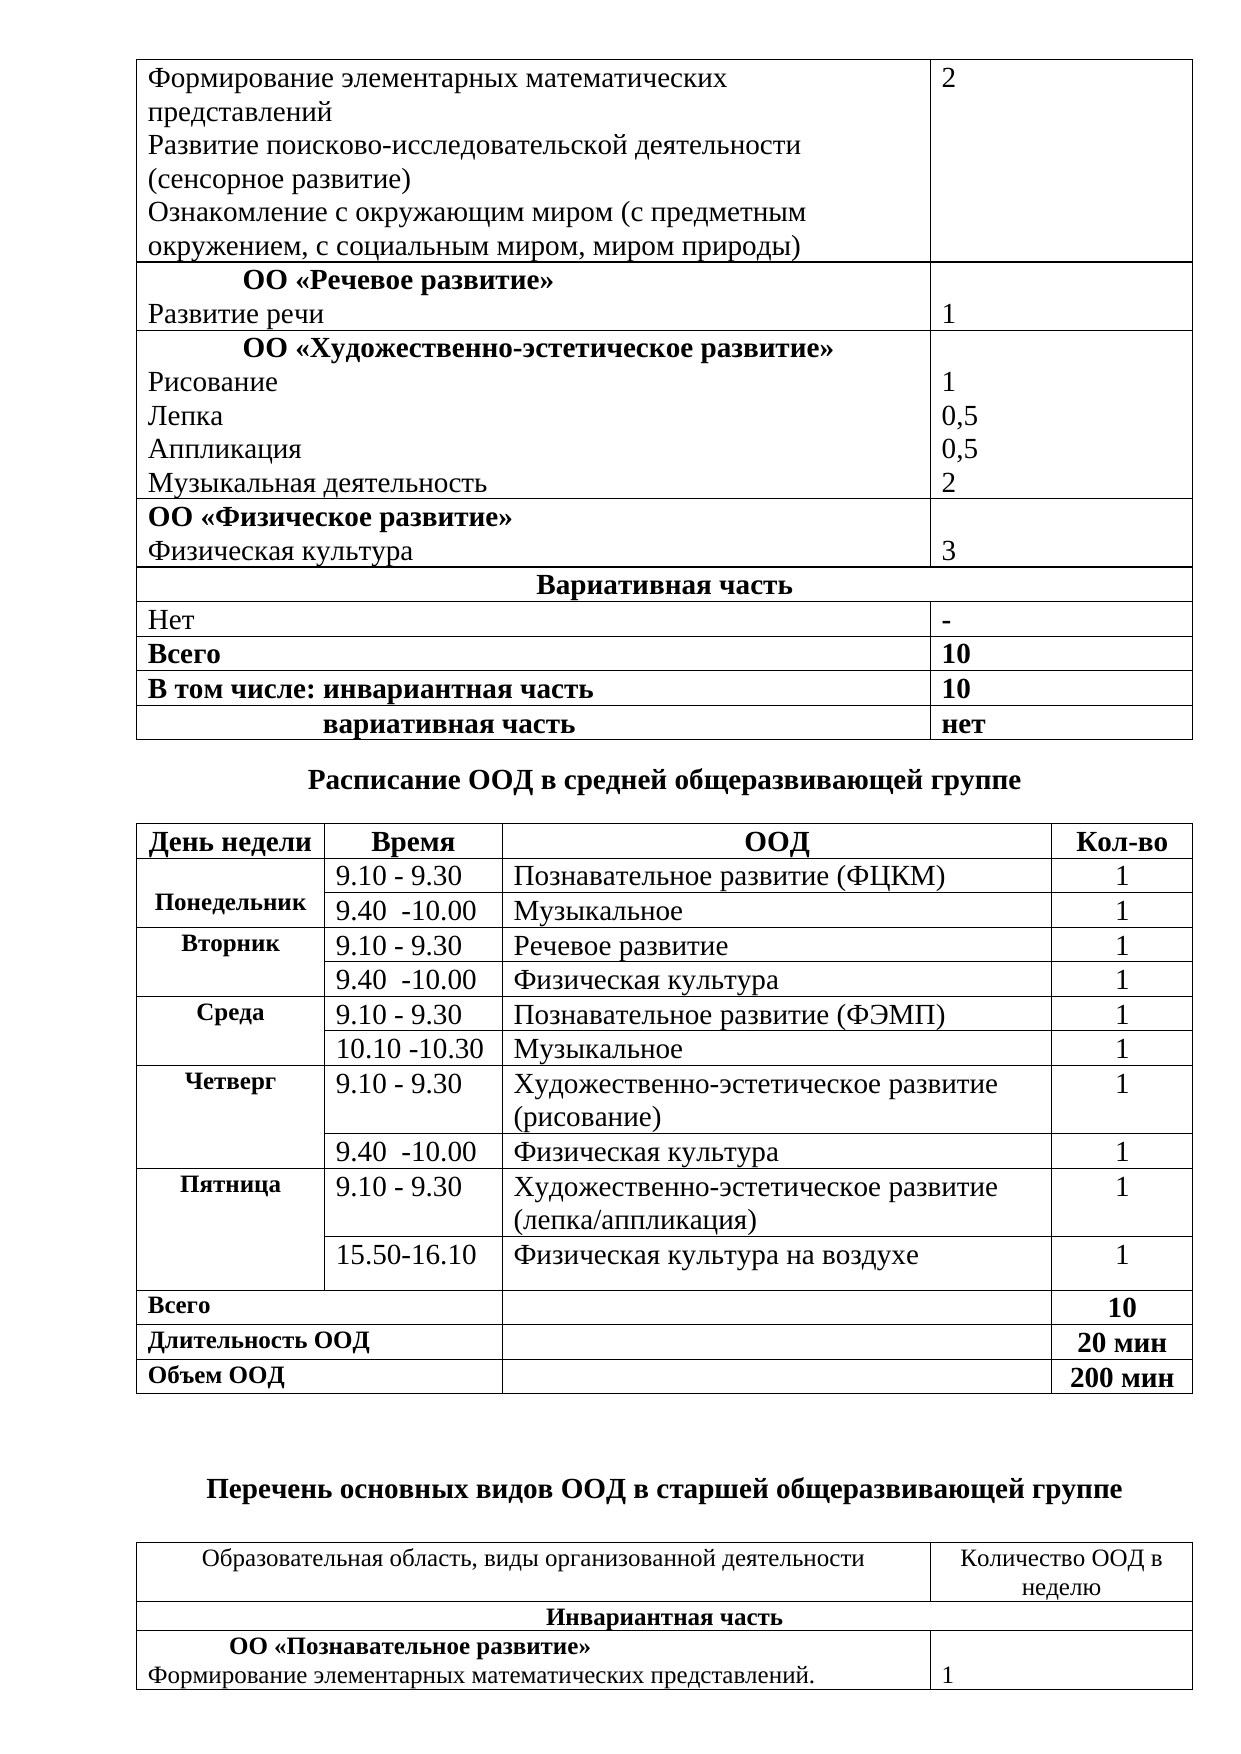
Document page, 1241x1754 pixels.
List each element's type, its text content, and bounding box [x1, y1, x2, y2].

table_cell 1 [1052, 928, 1192, 961]
table_cell Физическая культура [503, 1134, 1051, 1168]
table_cell 1 [1052, 1066, 1192, 1133]
table_header ООД [503, 824, 1051, 857]
table_cell Объем ООД [137, 1360, 502, 1393]
table_cell 1 [1052, 997, 1192, 1030]
table_cell 9.10 - 9.30 [325, 1066, 502, 1133]
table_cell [137, 1631, 930, 1689]
table_cell 1 [1052, 962, 1192, 996]
table_cell ОО «Физическое развитие» Физическая культура [137, 499, 930, 566]
table_cell 1 0,5 0,5 2 [931, 331, 1192, 498]
table_cell Длительность ООД [137, 1325, 502, 1359]
table_cell 9.40 -10.00 [325, 1134, 502, 1168]
table_cell 3 [931, 499, 1192, 566]
table_cell В том числе: инвариантная часть [137, 671, 930, 705]
table_cell нет [931, 706, 1192, 739]
table_cell Среда [137, 997, 324, 1065]
text Перечень основных видов ООД в старшей общеразвивающей группе [148, 1471, 1181, 1505]
table_cell ОО «Художественно-эстетическое развитие» Рисование Лепка Аппликация Музыкальная деятельность [137, 331, 930, 498]
table_header День недели [137, 824, 324, 857]
table_cell Всего [137, 1291, 502, 1324]
table_cell - [931, 602, 1192, 636]
table_cell Музыкальное [503, 893, 1051, 927]
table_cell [137, 60, 930, 261]
table_cell Вторник [137, 928, 324, 996]
table_cell [503, 1325, 1051, 1359]
table_cell 1 [1052, 1031, 1192, 1065]
table_cell 1 [1052, 1237, 1192, 1289]
table_cell Понедельник [137, 859, 324, 927]
table_cell Физическая культура на воздухе [503, 1237, 1051, 1289]
table_cell 1 [1052, 1169, 1192, 1236]
table_cell 9.10 - 9.30 [325, 859, 502, 892]
table_cell Всего [137, 637, 930, 670]
table_cell 2 [931, 60, 1192, 261]
table_cell Нет [137, 602, 930, 636]
table_cell 1 [1052, 859, 1192, 892]
table_header Время [325, 824, 502, 857]
table_cell 10 [931, 637, 1192, 670]
table_cell 9.40 -10.00 [325, 893, 502, 927]
table_cell [503, 1291, 1051, 1324]
table_cell ОО «Речевое развитие» Развитие речи [137, 263, 930, 329]
table_cell 200 мин [1052, 1360, 1192, 1393]
table_cell 9.10 - 9.30 [325, 928, 502, 961]
table_cell 9.10 - 9.30 [325, 1169, 502, 1236]
table_cell [503, 1360, 1051, 1393]
table_cell Речевое развитие [503, 928, 1051, 961]
table_header Количество ООД в неделю [931, 1543, 1192, 1601]
table_cell Инвариантная часть [137, 1602, 1192, 1630]
table_cell 1 [1052, 1134, 1192, 1168]
table_cell 1 [931, 263, 1192, 329]
table_header Кол-во [1052, 824, 1192, 857]
table_cell 20 мин [1052, 1325, 1192, 1359]
table_cell 9.10 - 9.30 [325, 997, 502, 1030]
table_cell 10 [1052, 1291, 1192, 1324]
table_cell Художественно-эстетическое развитие (лепка/аппликация) [503, 1169, 1051, 1236]
table_cell Четверг [137, 1066, 324, 1168]
table_cell 10 [931, 671, 1192, 705]
table_header Образовательная область, виды организованной деятельности [137, 1543, 930, 1601]
table_cell 9.40 -10.00 [325, 962, 502, 996]
text Расписание ООД в средней общеразвивающей группе [148, 762, 1181, 796]
table_cell Физическая культура [503, 962, 1051, 996]
table_cell 15.50-16.10 [325, 1237, 502, 1289]
table_cell Познавательное развитие (ФЦКМ) [503, 859, 1051, 892]
table_cell 1 1 [931, 1631, 1192, 1689]
table_cell 10.10 -10.30 [325, 1031, 502, 1065]
table_cell Художественно-эстетическое развитие (рисование) [503, 1066, 1051, 1133]
table_cell Познавательное развитие (ФЭМП) [503, 997, 1051, 1030]
table_cell вариативная часть [137, 706, 930, 739]
table_cell Вариативная часть [137, 568, 1192, 601]
table_cell Музыкальное [503, 1031, 1051, 1065]
table_cell 1 [1052, 893, 1192, 927]
table_cell Пятница [137, 1169, 324, 1289]
